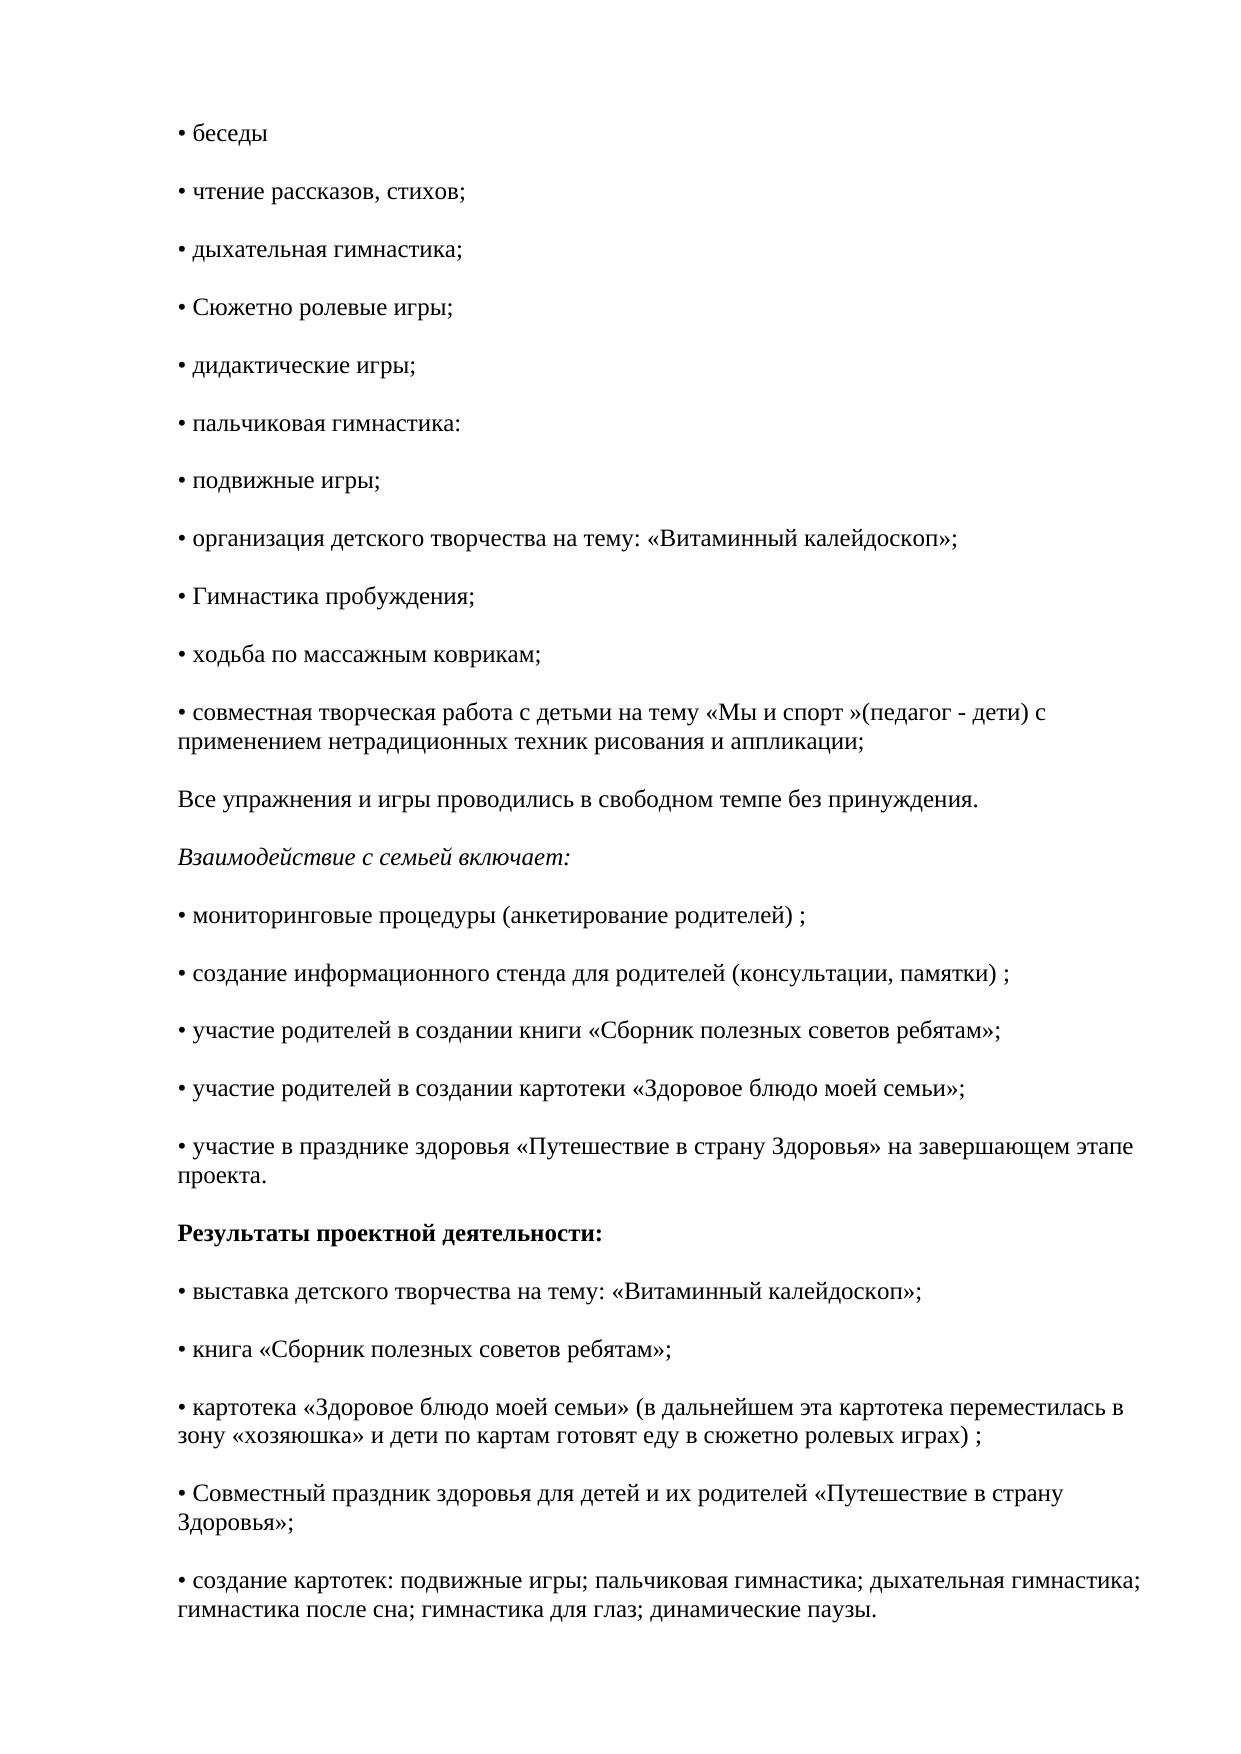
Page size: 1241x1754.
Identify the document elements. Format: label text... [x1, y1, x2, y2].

text • пальчиковая гимнастика: [177, 408, 1152, 436]
text • участие родителей в создании картотеки «Здоровое блюдо моей семьи»; [177, 1073, 1152, 1102]
text • создание картотек: подвижные игры; пальчиковая гимнастика; дыхательная гимнастика; гимнастика после сна; гимнастика для глаз; динамические паузы. [177, 1565, 1152, 1623]
text • Совместный праздник здоровья для детей и их родителей «Путешествие в страну Здоровья»; [177, 1478, 1152, 1536]
text • создание информационного стенда для родителей (консультации, памятки) ; [177, 958, 1152, 986]
text • картотека «Здоровое блюдо моей семьи» (в дальнейшем эта картотека переместилась в зону «хозяюшка» и дети по картам готовят еду в сюжетно ролевых играх) ; [177, 1392, 1152, 1449]
text • беседы [177, 118, 1152, 147]
text • Сюжетно ролевые игры; [177, 292, 1152, 321]
text • организация детского творчества на тему: «Витаминный калейдоскоп»; [177, 523, 1152, 552]
text • дыхательная гимнастика; [177, 234, 1152, 263]
text Результаты проектной деятельности: [177, 1218, 1152, 1247]
text • ходьба по массажным коврикам; [177, 639, 1152, 668]
text • книга «Сборник полезных советов ребятам»; [177, 1334, 1152, 1363]
text • участие родителей в создании книги «Сборник полезных советов ребятам»; [177, 1016, 1152, 1044]
text • Гимнастика пробуждения; [177, 581, 1152, 610]
text • дидактические игры; [177, 350, 1152, 378]
text • выставка детского творчества на тему: «Витаминный калейдоскоп»; [177, 1276, 1152, 1305]
text Все упражнения и игры проводились в свободном темпе без принуждения. [177, 784, 1152, 813]
text • совместная творческая работа с детьми на тему «Мы и спорт »(педагог - дети) с применением нетрадиционных техник рисования и аппликации; [177, 697, 1152, 755]
text • чтение рассказов, стихов; [177, 176, 1152, 205]
text • участие в празднике здоровья «Путешествие в страну Здоровья» на завершающем этапе проекта. [177, 1131, 1152, 1189]
text Взаимодействие с семьей включает: [177, 842, 1152, 871]
text • мониторинговые процедуры (анкетирование родителей) ; [177, 900, 1152, 928]
text • подвижные игры; [177, 466, 1152, 494]
